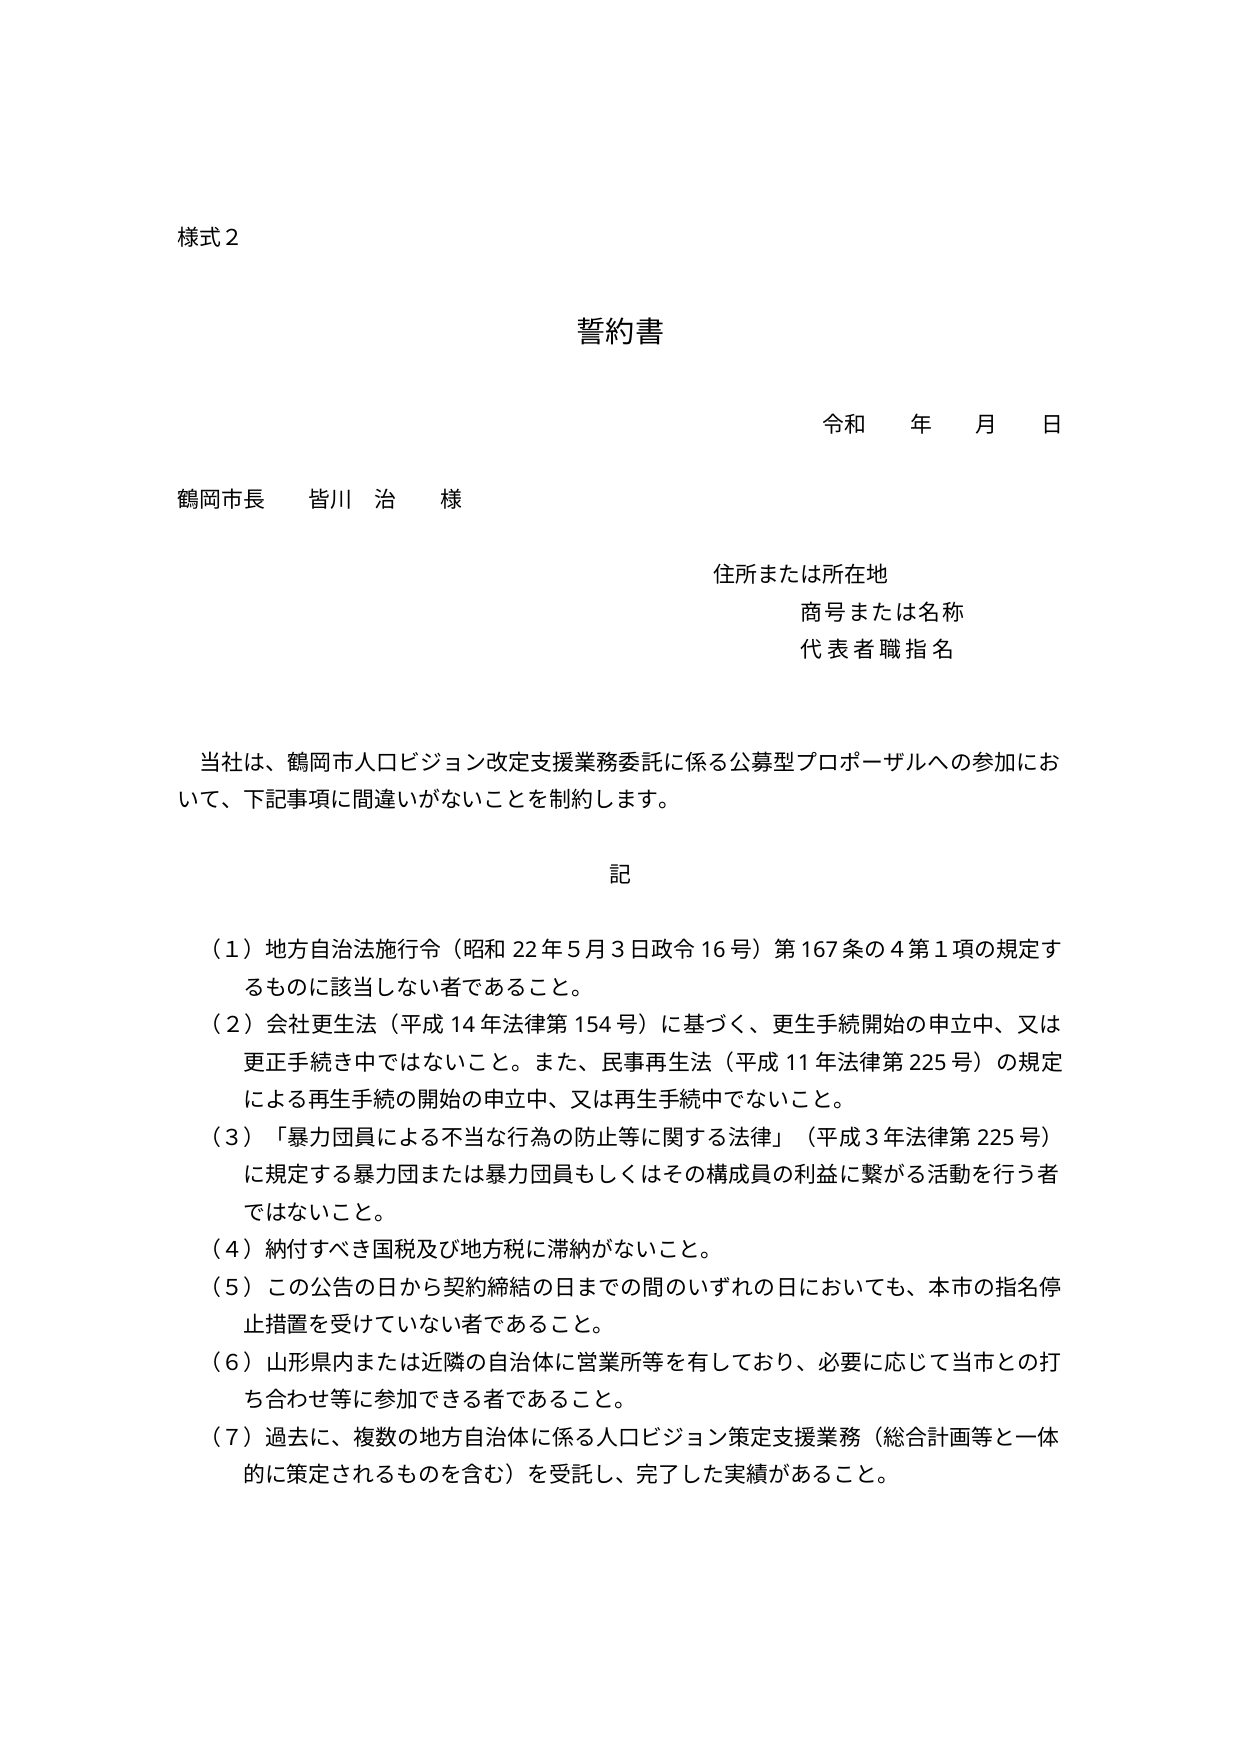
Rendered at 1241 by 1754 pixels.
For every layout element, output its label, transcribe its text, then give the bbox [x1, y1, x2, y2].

subtitle 記 [177, 854, 1063, 892]
text 様式２ [177, 217, 1063, 254]
text 誓約書 [177, 292, 1063, 367]
text 鶴岡市長 皆川 治 様 [177, 479, 1063, 517]
text （１）地方自治法施行令（昭和22年５月３日政令16号）第167条の４第１項の規定するものに該当しない者であること。 [199, 929, 1063, 1004]
text （３）「暴力団員による不当な行為の防止等に関する法律」（平成３年法律第225号）に規定する暴力団または暴力団員もしくはその構成員の利益に繋がる活動を行う者ではないこと。 [177, 1117, 1063, 1229]
text 代表者職指名 [177, 629, 1063, 667]
text （６）山形県内または近隣の自治体に営業所等を有しており、必要に応じて当市との打ち合わせ等に参加できる者であること。 [177, 1342, 1063, 1417]
text 令和 年 月 日 [177, 404, 1063, 442]
text 当社は、鶴岡市人口ビジョン改定支援業務委託に係る公募型プロポーザルへの参加において、下記事項に間違いがないことを制約します。 [177, 742, 1063, 817]
text （２）会社更生法（平成14年法律第154号）に基づく、更生手続開始の申立中、又は更正手続き中ではないこと。また、民事再生法（平成11年法律第225号）の規定による再生手続の開始の申立中、又は再生手続中でないこと。 [177, 1004, 1063, 1117]
text （４）納付すべき国税及び地方税に滞納がないこと。 [177, 1229, 1063, 1267]
text 住所または所在地 [177, 554, 1063, 592]
text 商号または名称 [177, 592, 1063, 629]
text （５）この公告の日から契約締結の日までの間のいずれの日においても、本市の指名停止措置を受けていない者であること。 [177, 1267, 1063, 1342]
text （７）過去に、複数の地方自治体に係る人口ビジョン策定支援業務（総合計画等と一体的に策定されるものを含む）を受託し、完了した実績があること。 [177, 1417, 1063, 1492]
